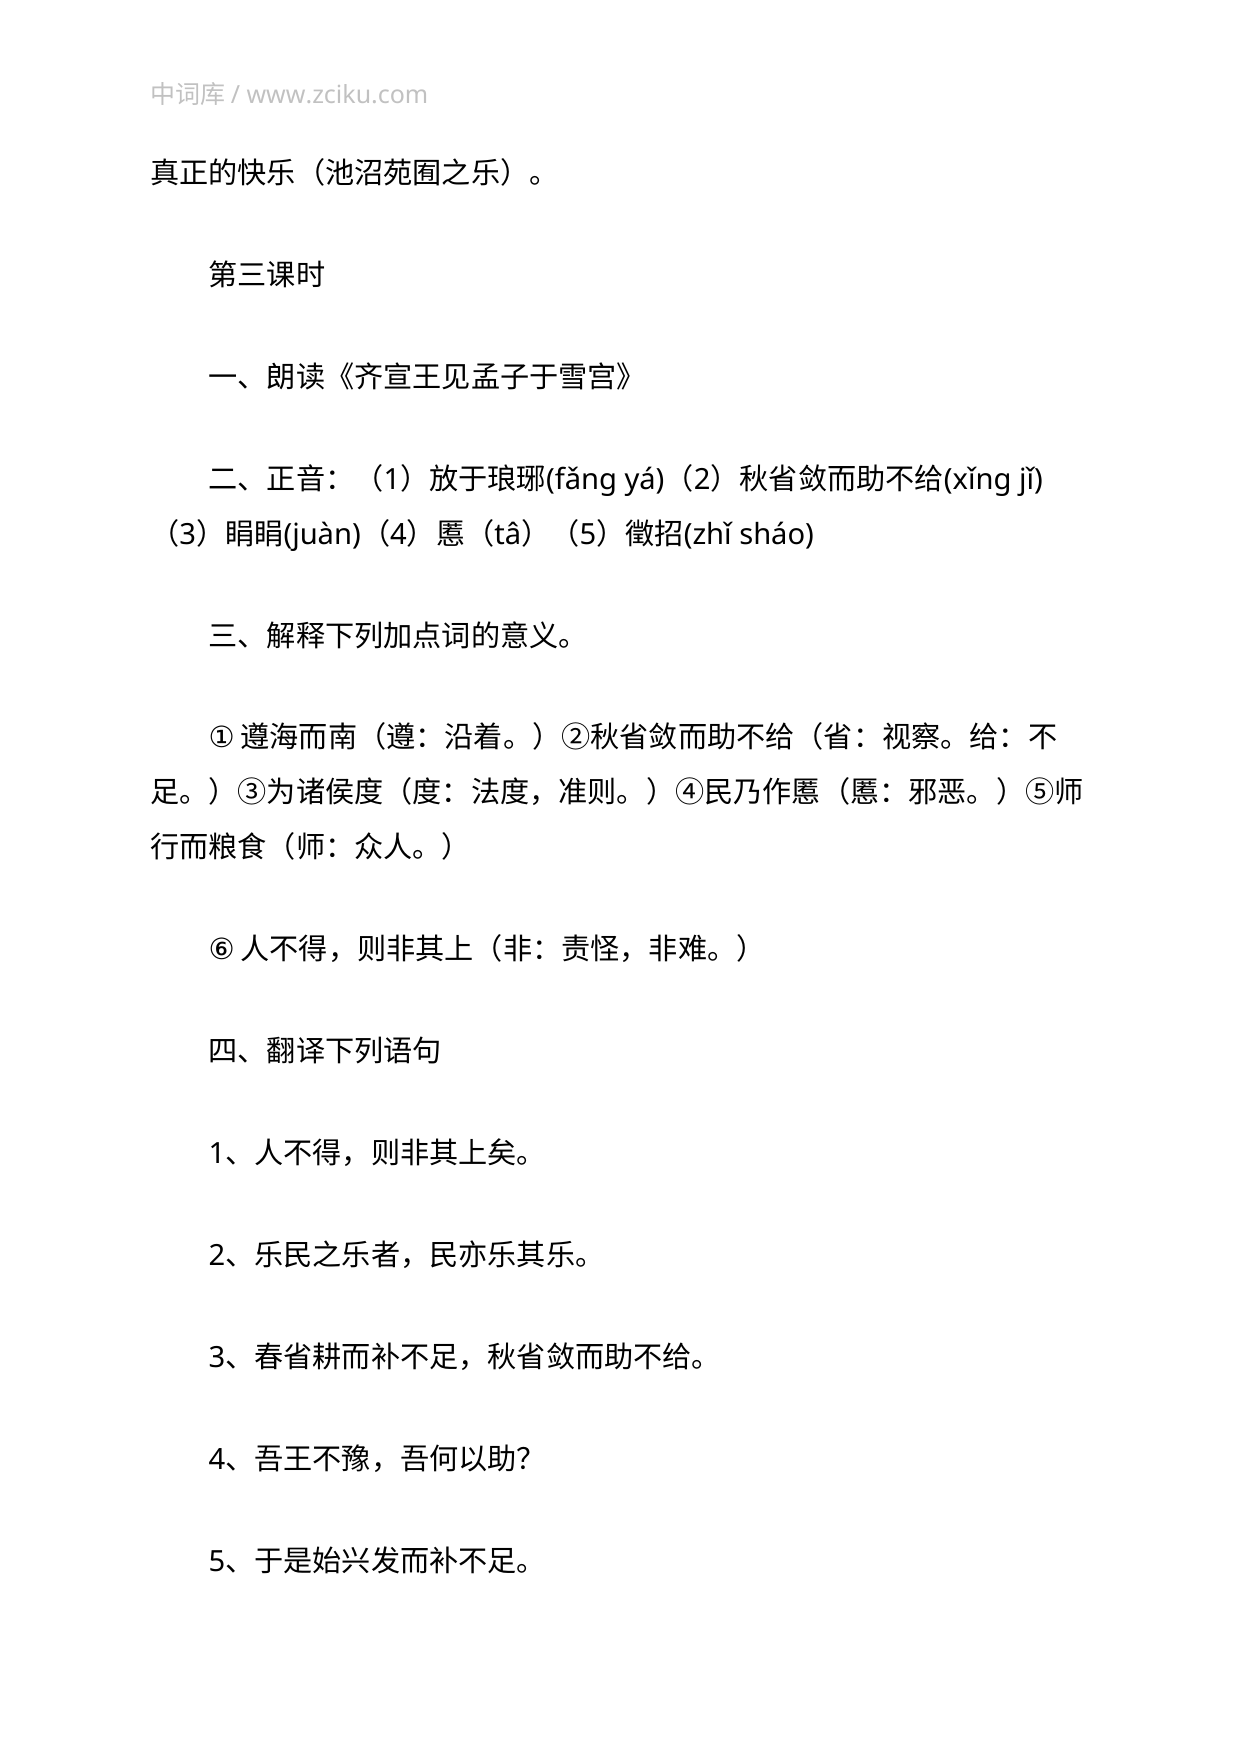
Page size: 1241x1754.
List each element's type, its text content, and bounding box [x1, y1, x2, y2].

text 3、春省耕而补不足，秋省敛而助不给。 [150, 1333, 1090, 1376]
text 四、翻译下列语句 [150, 1028, 1090, 1070]
text 4、吾王不豫，吾何以助？ [150, 1435, 1090, 1478]
text 第三课时 [150, 252, 1090, 294]
text 二、正音：（1）放于琅琊(fǎng yá)（2）秋省敛而助不给(xǐng jǐ)（3）睊睊(juàn)（4）慝（tâ）（5）徵招(zhǐ sháo) [150, 455, 1090, 553]
text ⑥人不得，则非其上（非：责怪，非难。） [150, 926, 1090, 968]
text 2、乐民之乐者，民亦乐其乐。 [150, 1231, 1090, 1274]
text 5、于是始兴发而补不足。 [150, 1537, 1090, 1580]
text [150, 150, 1090, 192]
text 三、解释下列加点词的意义。 [150, 612, 1090, 654]
text 一、朗读《齐宣王见孟子于雪宫》 [150, 353, 1090, 396]
text ①遵海而南（遵：沿着。）②秋省敛而助不给（省：视察。给：不足。）③为诸侯度（度：法度，准则。）④民乃作慝（慝：邪恶。）⑤师行而粮食（师：众人。） [150, 714, 1090, 866]
text 1、人不得，则非其上矣。 [150, 1129, 1090, 1172]
